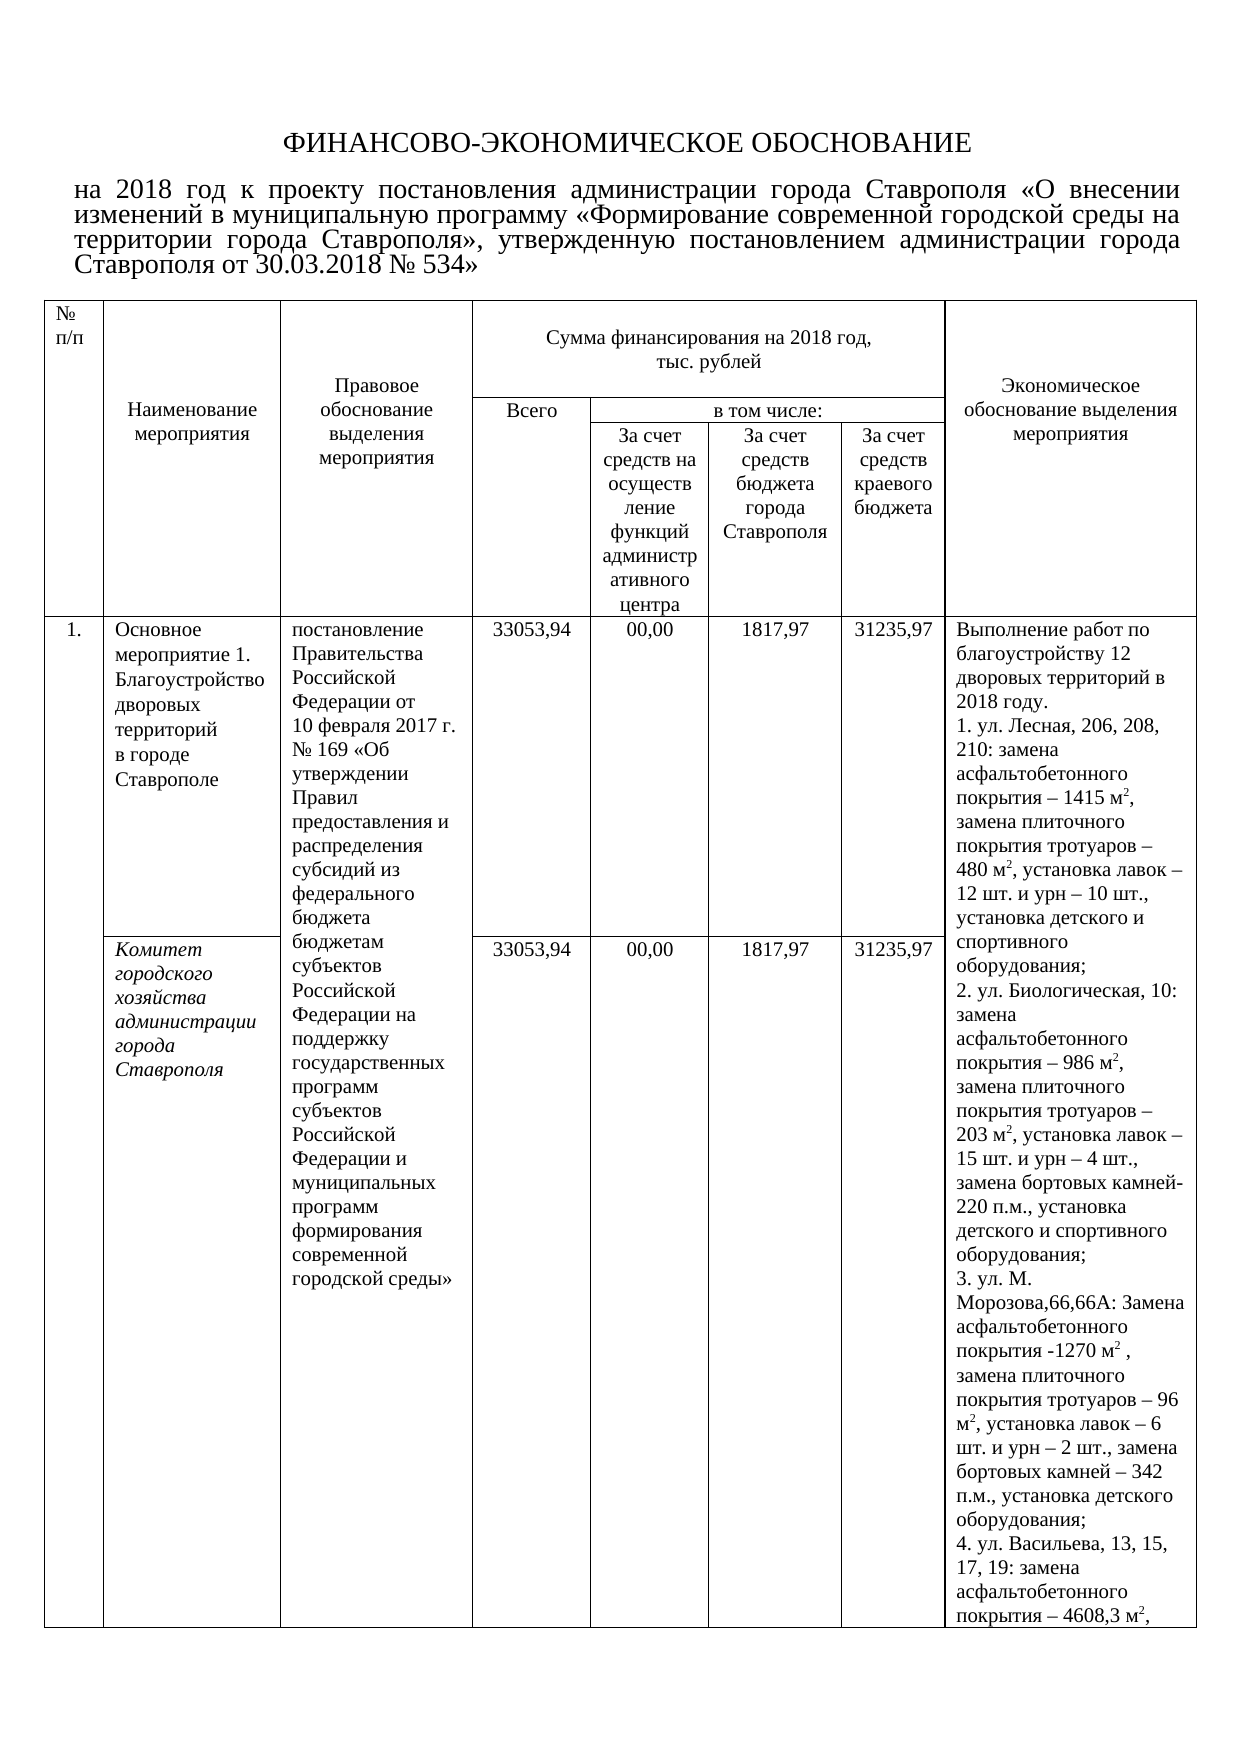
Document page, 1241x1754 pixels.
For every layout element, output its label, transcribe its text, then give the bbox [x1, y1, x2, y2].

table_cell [104, 937, 280, 1627]
table_header № п/п [45, 301, 103, 616]
table_cell постановление Правительства Российской Федерации от 10 февраля 2017 г. № 169 «Об утверждении Правил предоставления и распределения субсидий из федерального бюджета бюджетам субъектов Российской Федерации на поддержку государственных программ субъектов Российской Федерации и муниципальных программ формирования современной городской среды» [281, 617, 472, 1627]
table_cell 31235,97 [842, 617, 944, 936]
table_cell Основное мероприятие 1. Благоустройство дворовых территорий в городе Ставрополе [104, 617, 280, 936]
table_header Сумма финансирования на 2018 год, тыс. рублей [473, 301, 944, 397]
table_cell За счет средств на осуществ ление функций административного центра [591, 423, 708, 616]
table_cell Всего [473, 398, 590, 616]
text на 2018 год к проекту постановления администрации города Ставрополя «О внесении изменений в муниципальную программу «Формирование современной городской среды на территории города Ставрополя», утвержденную постановлением администрации города Ставрополя от 30.03.2018 № 534» [74, 179, 1181, 279]
table_cell 1. [45, 617, 103, 1627]
table_cell Выполнение работ по благоустройству 12 дворовых территорий в 2018 году. 1. ул. Лесная, 206, 208, 210: замена асфальтобетонного покрытия – 1415 м2, замена плиточного покрытия тротуаров – 480 м2, установка лавок – 12 шт. и урн – 10 шт., установка детского и спортивного оборудования; 2. ул. Биологическая, 10: замена асфальтобетонного покрытия – 986 м2, замена плиточного покрытия тротуаров – 203 м2, установка лавок – 15 шт. и урн – 4 шт., замена бортовых камней-220 п.м., установка детского и спортивного оборудования; 3. ул. М. Морозова,66,66А: Замена асфальтобетонного покрытия -1270 м2 , замена плиточного покрытия тротуаров – 96 м2, установка лавок – 6 шт. и урн – 2 шт., замена бортовых камней – 342 п.м., установка детского оборудования; 4. ул. Васильева, 13, 15, 17, 19: замена асфальтобетонного покрытия – 4608,3 м2, замена плиточного покрытия тротуаров – 548,3 м2, замена бортовых камней – 1816,9 п.м, установка детского и спортивного оборудования; 5. ул. Мира, 367/17, 367/20, 367/21, 367/22, ул. Краснофлотская, 74: Замена асфальтобетонного покрытия – 2051м2, замена плиточного покрытия тротуаров – 333 м2, замена бортовых камней – 928, установка детского и спортивного оборудования; [946, 617, 1196, 1627]
table_cell 00,00 [591, 937, 708, 1627]
table_header Правовое обоснование выделения мероприятия [281, 301, 472, 616]
table_cell 33053,94 [473, 937, 590, 1627]
table_header Наименование мероприятия [104, 301, 280, 616]
table_cell 1817,97 [709, 617, 841, 936]
table_header Экономическое обоснование выделения мероприятия [946, 301, 1196, 616]
table_cell в том числе: [591, 398, 944, 422]
table_cell 1817,97 [709, 937, 841, 1627]
table_cell 31235,97 [842, 937, 944, 1627]
table_cell 00,00 [591, 617, 708, 936]
text ФИНАНСОВО-ЭКОНОМИЧЕСКОЕ ОБОСНОВАНИЕ [74, 133, 1181, 158]
table_cell За счет средств бюджета города Ставрополя [709, 423, 841, 616]
table_cell 33053,94 [473, 617, 590, 936]
table_cell За счет средств краевого бюджета [842, 423, 944, 616]
